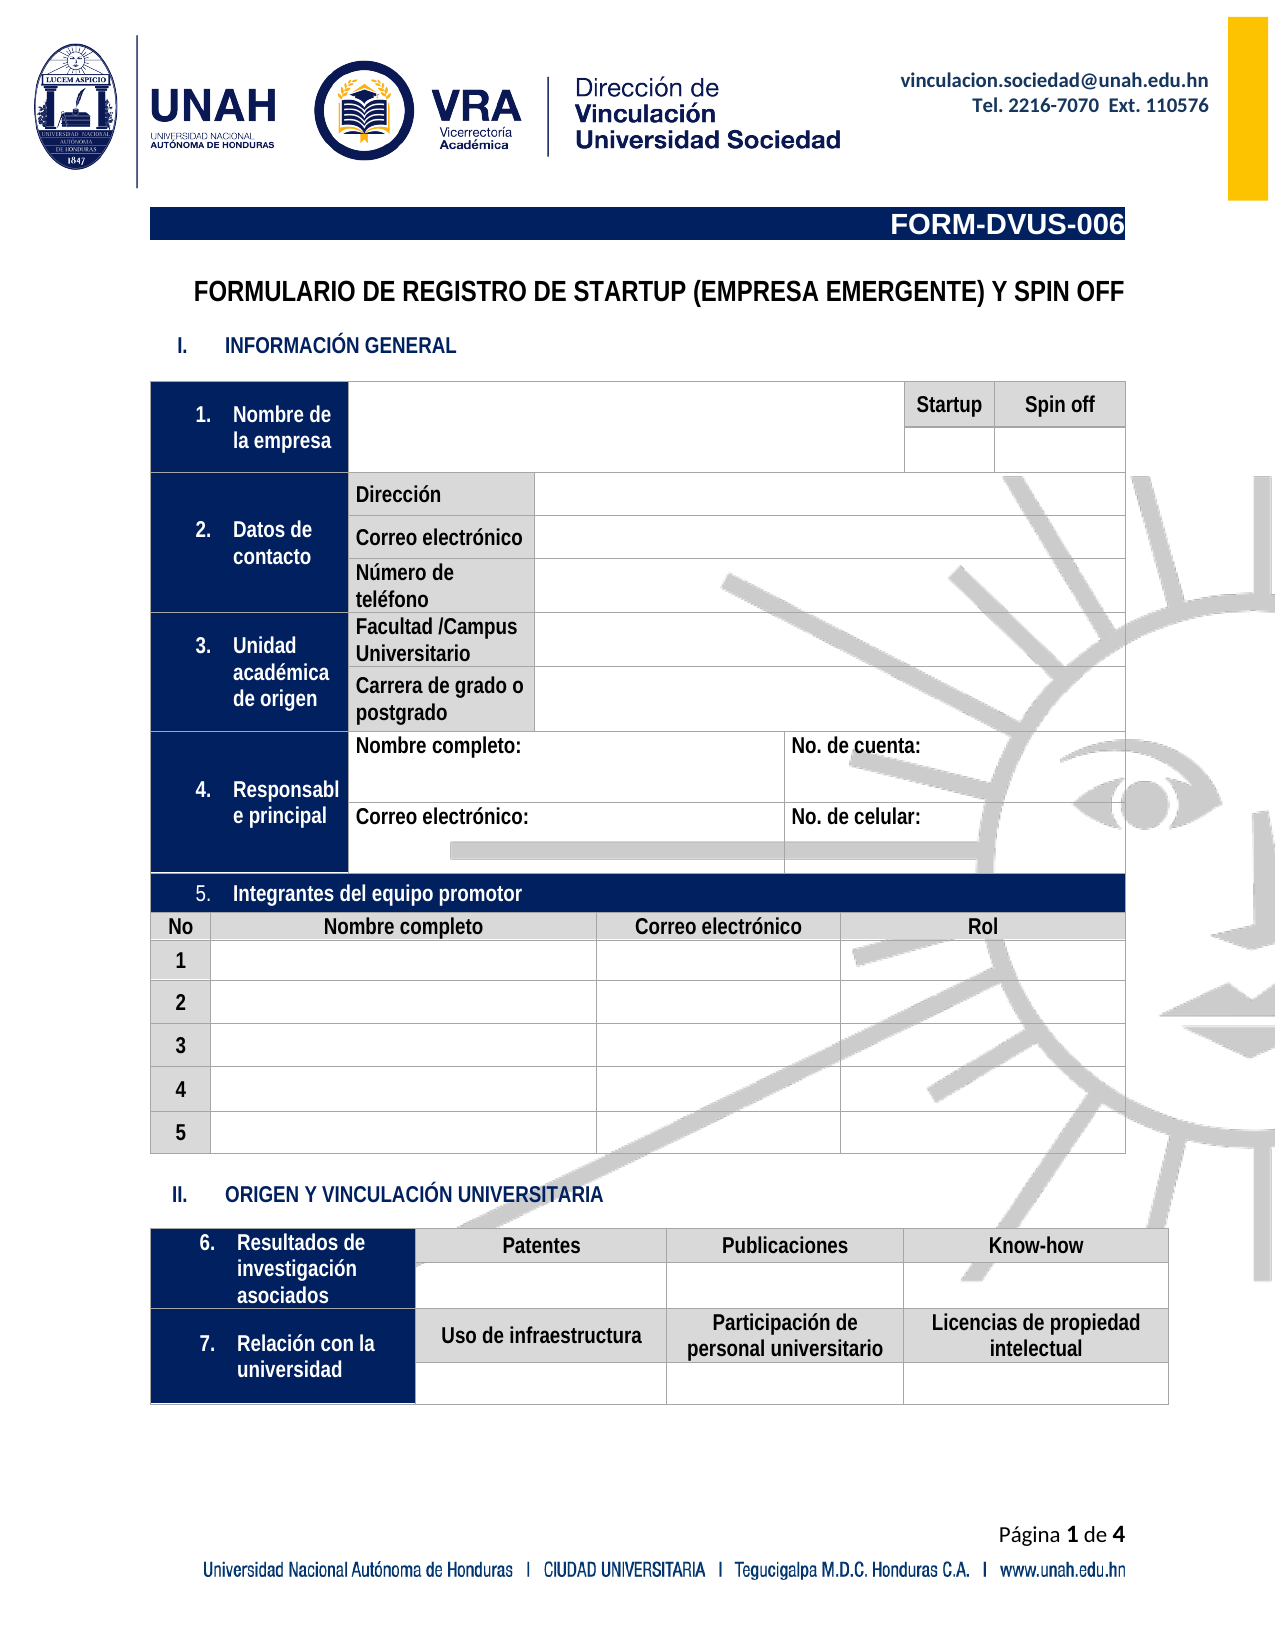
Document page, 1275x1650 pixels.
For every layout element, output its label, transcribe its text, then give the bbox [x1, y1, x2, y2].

table_cell [841, 1067, 1125, 1111]
table_header [349, 382, 904, 472]
table_cell [416, 1263, 666, 1308]
table_cell Unidad académica de origen [151, 613, 348, 731]
table_cell Nombre completo [211, 913, 596, 939]
picture [3, 6, 924, 212]
table_cell [904, 1363, 1168, 1403]
table_cell Participación de personal universitario [667, 1309, 903, 1362]
text FORMULARIO DE REGISTRO DE STARTUP (EMPRESA EMERGENTE) Y SPIN OFF [150, 274, 1125, 307]
table_cell [841, 981, 1125, 1023]
table_cell [905, 428, 994, 472]
table_cell 1 [151, 941, 210, 979]
table_cell Responsable principal [151, 732, 348, 872]
picture [204, 1561, 1125, 1580]
table_header Know-how [904, 1229, 1168, 1262]
table_cell 2 [151, 981, 210, 1023]
table_header Patentes [416, 1229, 666, 1262]
table_cell [841, 1112, 1125, 1153]
table_cell [535, 667, 1125, 731]
table_cell No [151, 913, 210, 939]
picture [173, 475, 1275, 1283]
table_cell Correo electrónico: [349, 803, 784, 872]
table_cell Uso de infraestructura [416, 1309, 666, 1362]
table_cell Rol [841, 913, 1125, 939]
table_cell [597, 1112, 840, 1153]
table_header Startup [905, 382, 994, 426]
table_cell [535, 516, 1125, 558]
table_cell [667, 1363, 903, 1403]
table_cell [597, 1024, 840, 1066]
table_cell [597, 941, 840, 979]
table_cell Datos de contacto [151, 473, 348, 612]
table_cell 3 [151, 1024, 210, 1066]
table_header Nombre de la empresa [151, 382, 348, 472]
table_cell Integrantes del equipo promotor [151, 874, 1125, 912]
table_cell [211, 981, 596, 1023]
list ORIGEN Y VINCULACIÓN UNIVERSITARIA [187, 1181, 1125, 1207]
table_cell Correo electrónico [349, 516, 534, 558]
text FORM-DVUS-006 [150, 207, 1125, 240]
table_cell [211, 1112, 596, 1153]
table_cell [904, 1263, 1168, 1308]
list INFORMACIÓN GENERAL [187, 332, 1125, 358]
table_cell Nombre completo: [349, 732, 784, 802]
table_cell Facultad /Campus Universitario [349, 613, 534, 666]
table_cell Número de teléfono [349, 559, 534, 612]
table_cell [211, 1067, 596, 1111]
table_cell [597, 981, 840, 1023]
table_cell [995, 428, 1125, 472]
table_header Spin off [995, 382, 1125, 426]
table_cell Correo electrónico [597, 913, 840, 939]
table_cell [535, 473, 1125, 515]
table_header Publicaciones [667, 1229, 903, 1262]
table_cell [211, 1024, 596, 1066]
table_cell [667, 1263, 903, 1308]
table_cell Licencias de propiedad intelectual [904, 1309, 1168, 1362]
table_cell [841, 1024, 1125, 1066]
table_cell [597, 1067, 840, 1111]
table_cell No. de cuenta: [785, 732, 1125, 802]
table_header Resultados de investigación asociados [151, 1229, 415, 1308]
table_cell [535, 613, 1125, 666]
table_cell [211, 941, 596, 979]
table_cell 5 [151, 1112, 210, 1153]
table_cell Relación con la universidad [151, 1309, 415, 1403]
table_cell [535, 559, 1125, 612]
table_cell Dirección [349, 473, 534, 515]
table_cell [841, 941, 1125, 979]
table_cell Carrera de grado o postgrado [349, 667, 534, 731]
table_cell No. de celular: [785, 803, 1125, 872]
table_cell 4 [151, 1067, 210, 1111]
table_cell [416, 1363, 666, 1403]
